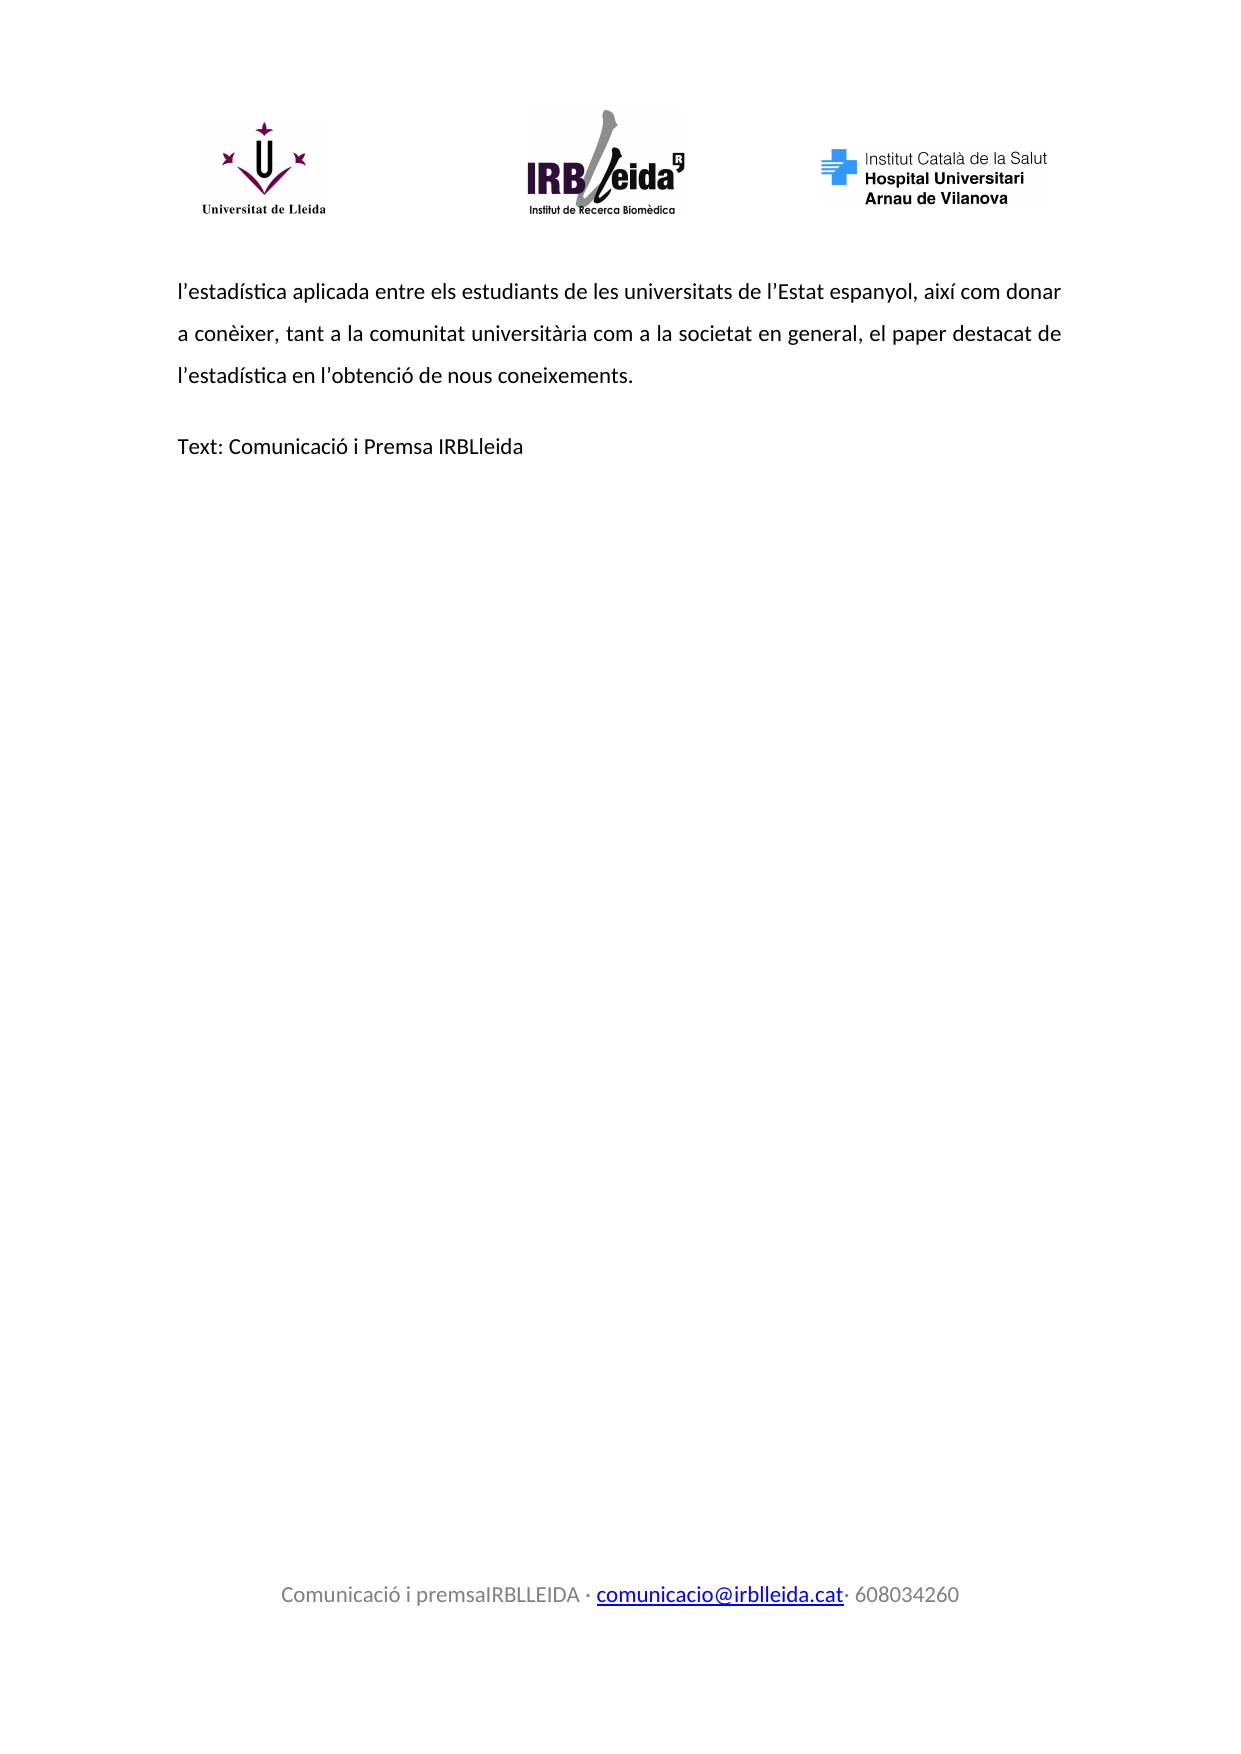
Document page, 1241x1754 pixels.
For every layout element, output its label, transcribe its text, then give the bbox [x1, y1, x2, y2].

picture [527, 110, 685, 214]
picture [202, 122, 326, 214]
picture [821, 149, 1048, 205]
text Text: Comunicació i Premsa IRBLleida [177, 432, 1063, 460]
